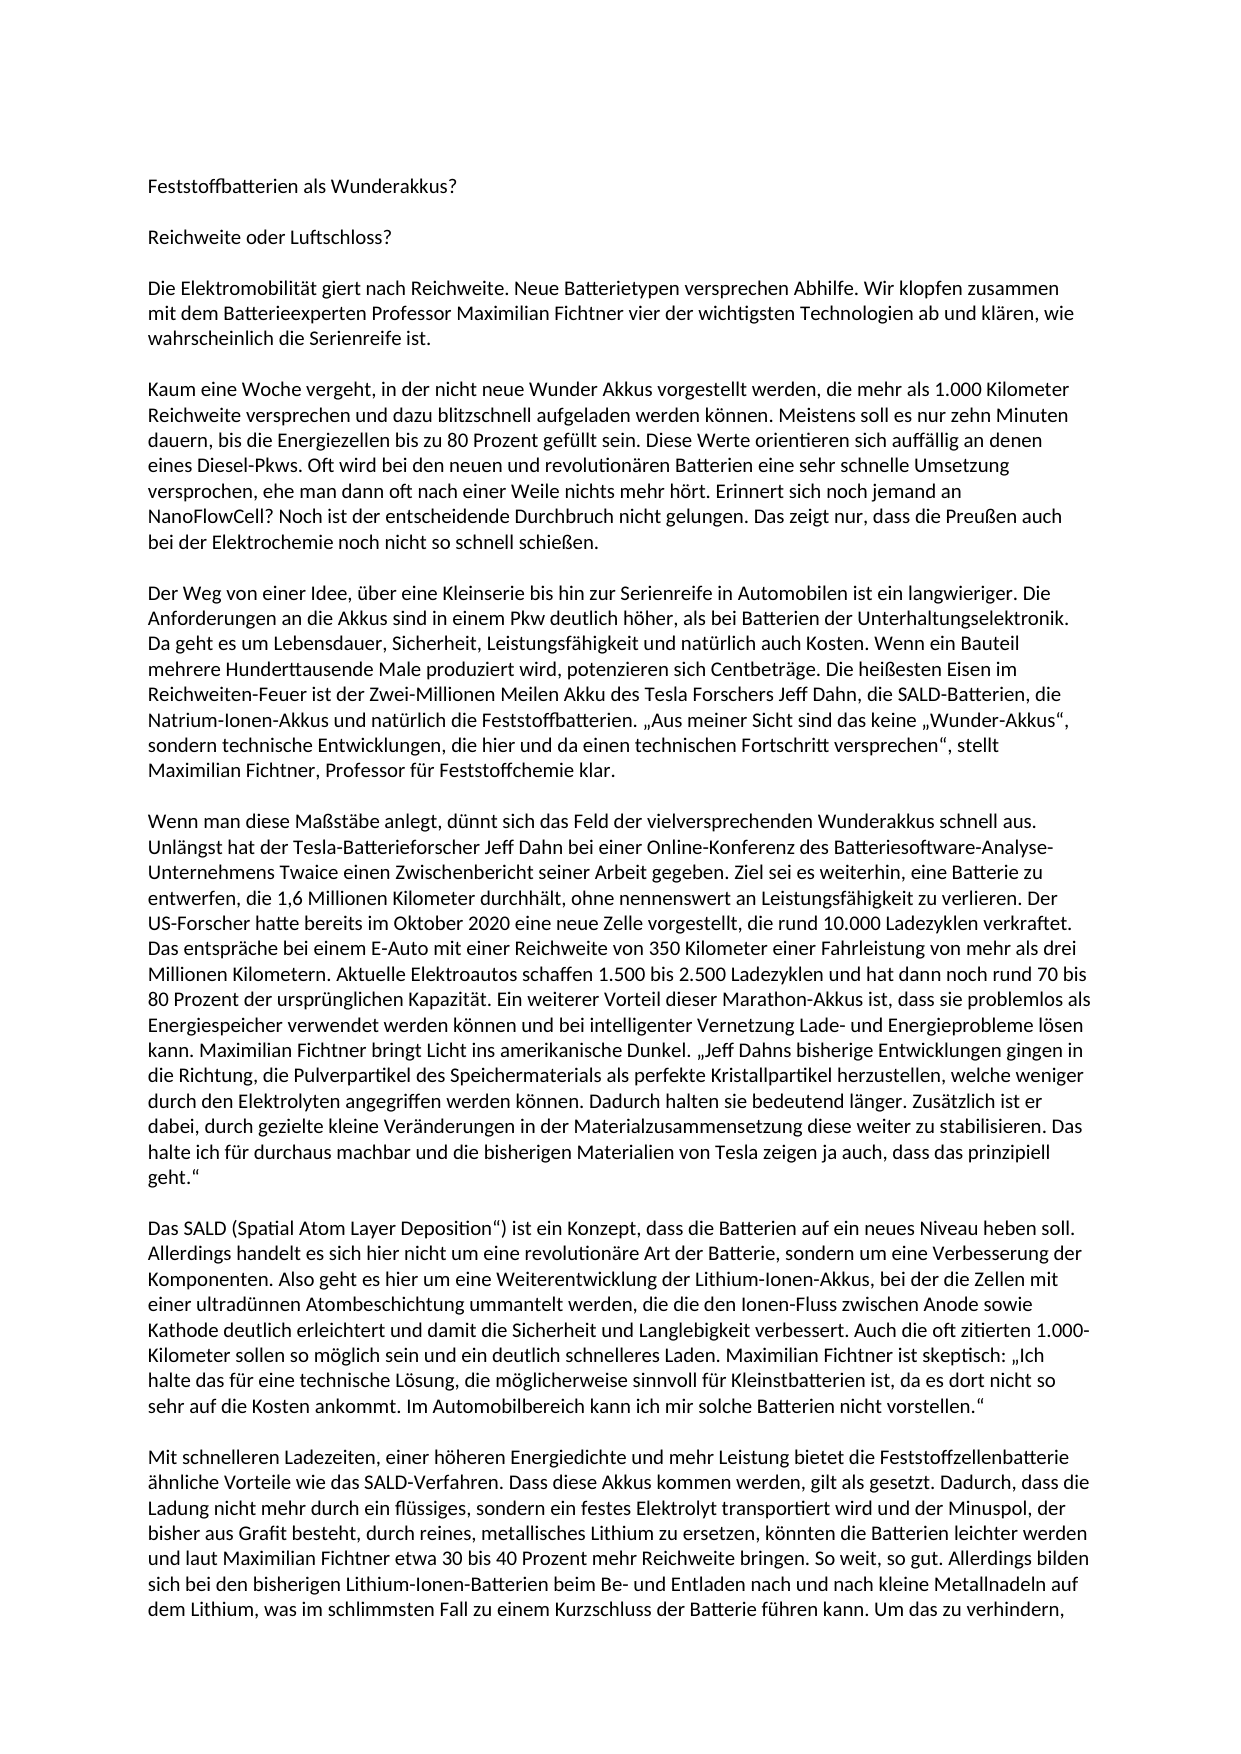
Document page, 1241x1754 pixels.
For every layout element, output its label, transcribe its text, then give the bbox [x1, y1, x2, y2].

text Wenn man diese Maßstäbe anlegt, dünnt sich das Feld der vielversprechenden Wunderakkus schnell aus. Unlängst hat der Tesla-Batterieforscher Jeff Dahn bei einer Online-Konferenz des Batteriesoftware-Analyse-Unternehmens Twaice einen Zwischenbericht seiner Arbeit gegeben. Ziel sei es weiterhin, eine Batterie zu entwerfen, die 1,6 Millionen Kilometer durchhält, ohne nennenswert an Leistungsfähigkeit zu verlieren. Der US-Forscher hatte bereits im Oktober 2020 eine neue Zelle vorgestellt, die rund 10.000 Ladezyklen verkraftet. Das entspräche bei einem E-Auto mit einer Reichweite von 350 Kilometer einer Fahrleistung von mehr als drei Millionen Kilometern. Aktuelle Elektroautos schaffen 1.500 bis 2.500 Ladezyklen und hat dann noch rund 70 bis 80 Prozent der ursprünglichen Kapazität. Ein weiterer Vorteil dieser Marathon-Akkus ist, dass sie problemlos als Energiespeicher verwendet werden können und bei intelligenter Vernetzung Lade- und Energieprobleme lösen kann. Maximilian Fichtner bringt Licht ins amerikanische Dunkel. „Jeff Dahns bisherige Entwicklungen gingen in die Richtung, die Pulverpartikel des Speichermaterials als perfekte Kristallpartikel herzustellen, welche weniger durch den Elektrolyten angegriffen werden können. Dadurch halten sie bedeutend länger. Zusätzlich ist er dabei, durch gezielte kleine Veränderungen in der Materialzusammensetzung diese weiter zu stabilisieren. Das halte ich für durchaus machbar und die bisherigen Materialien von Tesla zeigen ja auch, dass das prinzipiell geht.“ [148, 808, 1093, 1190]
text Reichweite oder Luftschloss? [148, 224, 1093, 249]
text Feststoffbatterien als Wunderakkus? [148, 173, 1093, 198]
text Kaum eine Woche vergeht, in der nicht neue Wunder Akkus vorgestellt werden, die mehr als 1.000 Kilometer Reichweite versprechen und dazu blitzschnell aufgeladen werden können. Meistens soll es nur zehn Minuten dauern, bis die Energiezellen bis zu 80 Prozent gefüllt sein. Diese Werte orientieren sich auffällig an denen eines Diesel-Pkws. Oft wird bei den neuen und revolutionären Batterien eine sehr schnelle Umsetzung versprochen, ehe man dann oft nach einer Weile nichts mehr hört. Erinnert sich noch jemand an NanoFlowCell? Noch ist der entscheidende Durchbruch nicht gelungen. Das zeigt nur, dass die Preußen auch bei der Elektrochemie noch nicht so schnell schießen. [148, 376, 1093, 554]
text Die Elektromobilität giert nach Reichweite. Neue Batterietypen versprechen Abhilfe. Wir klopfen zusammen mit dem Batterieexperten Professor Maximilian Fichtner vier der wichtigsten Technologien ab und klären, wie wahrscheinlich die Serienreife ist. [148, 275, 1093, 351]
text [148, 1444, 1093, 1622]
text Das SALD (Spatial Atom Layer Deposition“) ist ein Konzept, dass die Batterien auf ein neues Niveau heben soll. Allerdings handelt es sich hier nicht um eine revolutionäre Art der Batterie, sondern um eine Verbesserung der Komponenten. Also geht es hier um eine Weiterentwicklung der Lithium-Ionen-Akkus, bei der die Zellen mit einer ultradünnen Atombeschichtung ummantelt werden, die die den Ionen-Fluss zwischen Anode sowie Kathode deutlich erleichtert und damit die Sicherheit und Langlebigkeit verbessert. Auch die oft zitierten 1.000-Kilometer sollen so möglich sein und ein deutlich schnelleres Laden. Maximilian Fichtner ist skeptisch: „Ich halte das für eine technische Lösung, die möglicherweise sinnvoll für Kleinstbatterien ist, da es dort nicht so sehr auf die Kosten ankommt. Im Automobilbereich kann ich mir solche Batterien nicht vorstellen.“ [148, 1215, 1093, 1418]
text Der Weg von einer Idee, über eine Kleinserie bis hin zur Serienreife in Automobilen ist ein langwieriger. Die Anforderungen an die Akkus sind in einem Pkw deutlich höher, als bei Batterien der Unterhaltungselektronik. Da geht es um Lebensdauer, Sicherheit, Leistungsfähigkeit und natürlich auch Kosten. Wenn ein Bauteil mehrere Hunderttausende Male produziert wird, potenzieren sich Centbeträge. Die heißesten Eisen im Reichweiten-Feuer ist der Zwei-Millionen Meilen Akku des Tesla Forschers Jeff Dahn, die SALD-Batterien, die Natrium-Ionen-Akkus und natürlich die Feststoffbatterien. „Aus meiner Sicht sind das keine „Wunder-Akkus“, sondern technische Entwicklungen, die hier und da einen technischen Fortschritt versprechen“, stellt Maximilian Fichtner, Professor für Feststoffchemie klar. [148, 580, 1093, 783]
